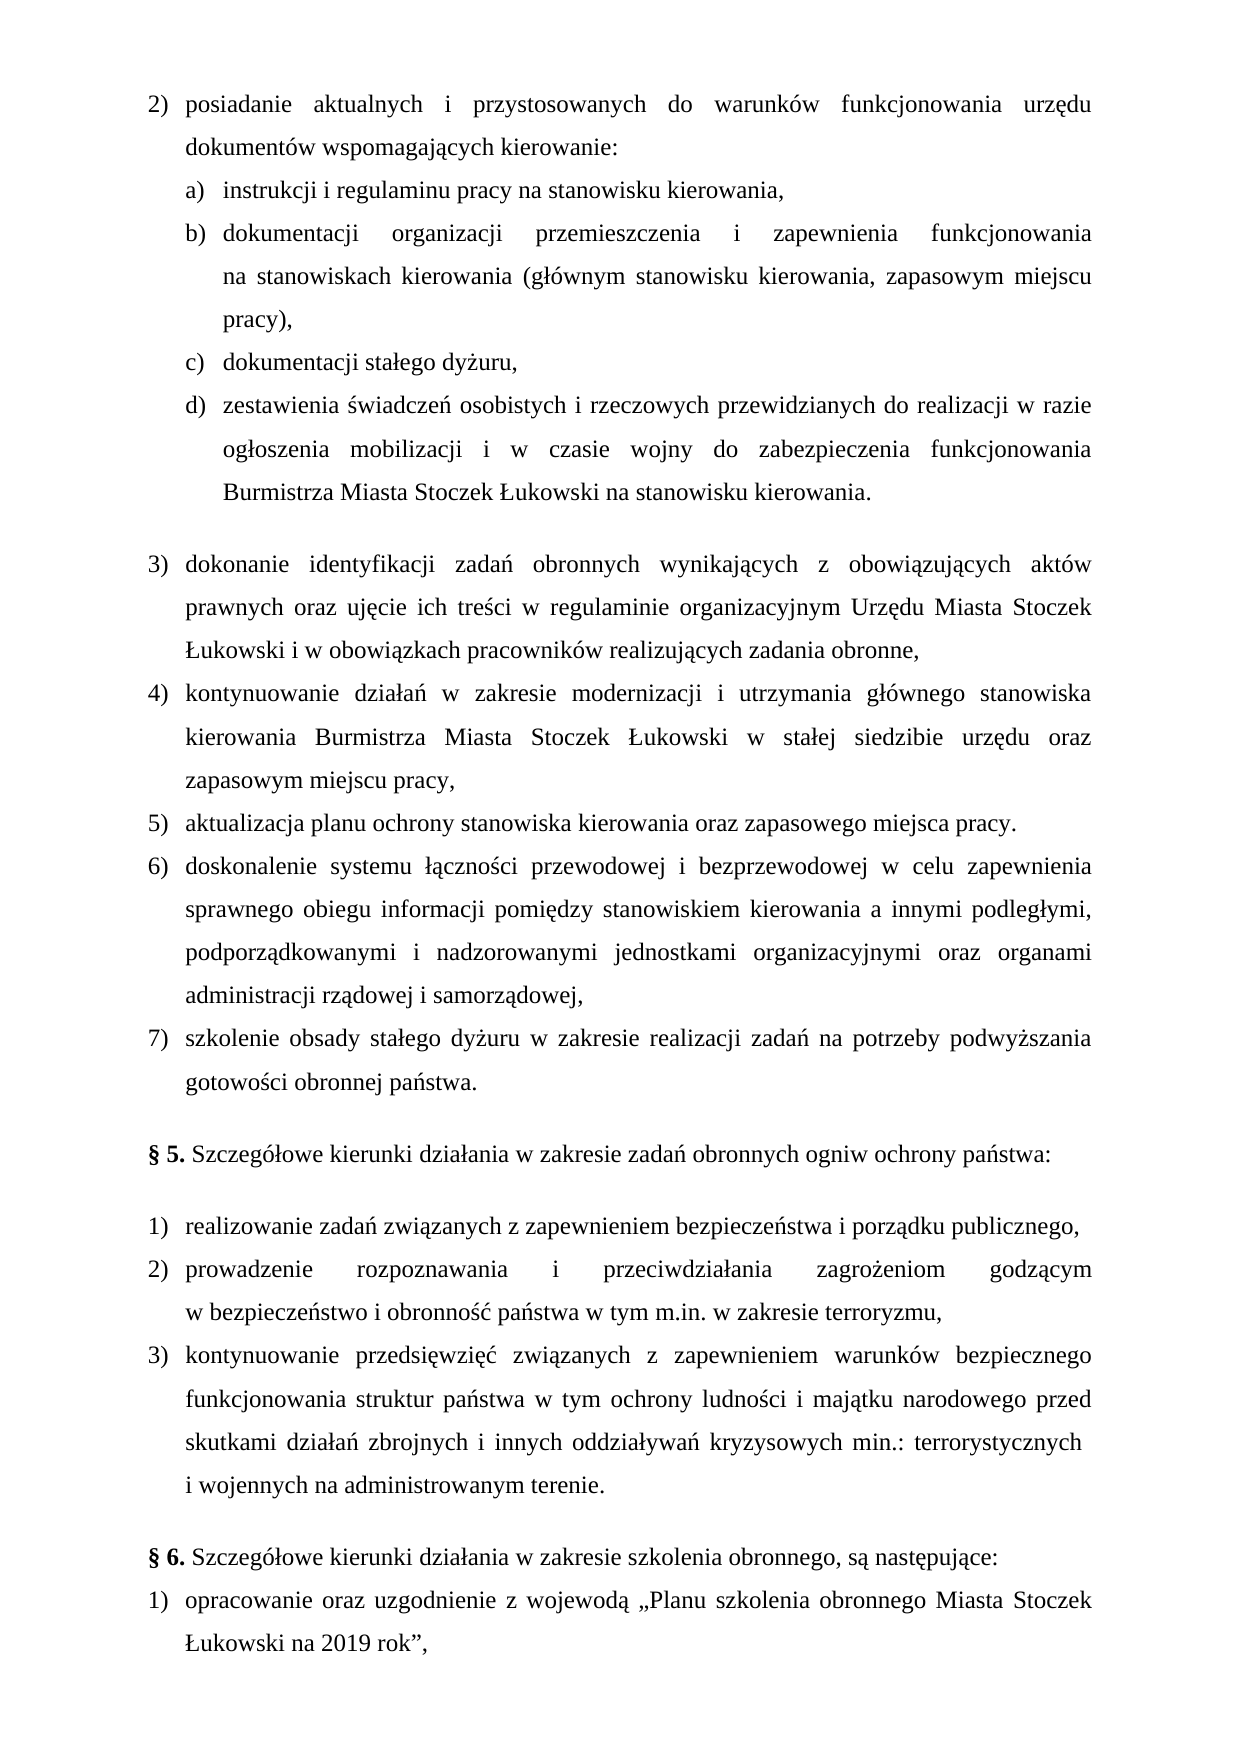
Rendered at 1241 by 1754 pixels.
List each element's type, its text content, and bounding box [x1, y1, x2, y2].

list opracowanie oraz uzgodnienie z wojewodą „Planu szkolenia obronnego Miasta Stoczek Łukowski na 2019 rok”, [148, 1585, 1092, 1657]
text § 6. Szczegółowe kierunki działania w zakresie szkolenia obronnego, są następujące: [148, 1542, 1092, 1571]
list dokumentacji stałego dyżuru, [185, 347, 1092, 376]
list prowadzenie rozpoznawania i przeciwdziałania zagrożeniom godzącym w bezpieczeństwo i obronność państwa w tym m.in. w zakresie terroryzmu, [148, 1254, 1092, 1326]
list posiadanie aktualnych i przystosowanych do warunków funkcjonowania urzędu dokumentów wspomagających kierowanie: [148, 89, 1092, 161]
list kontynuowanie działań w zakresie modernizacji i utrzymania głównego stanowiska kierowania Burmistrza Miasta Stoczek Łukowski w stałej siedzibie urzędu oraz zapasowym miejscu pracy, [148, 678, 1092, 793]
list dokonanie identyfikacji zadań obronnych wynikających z obowiązujących aktów prawnych oraz ujęcie ich treści w regulaminie organizacyjnym Urzędu Miasta Stoczek Łukowski i w obowiązkach pracowników realizujących zadania obronne, [148, 549, 1092, 664]
list szkolenie obsady stałego dyżuru w zakresie realizacji zadań na potrzeby podwyższania gotowości obronnej państwa. [148, 1023, 1092, 1095]
list aktualizacja planu ochrony stanowiska kierowania oraz zapasowego miejsca pracy. [148, 808, 1092, 837]
list dokumentacji organizacji przemieszczenia i zapewnienia funkcjonowania na stanowiskach kierowania (głównym stanowisku kierowania, zapasowym miejscu pracy), [185, 218, 1092, 333]
list doskonalenie systemu łączności przewodowej i bezprzewodowej w celu zapewnienia sprawnego obiegu informacji pomiędzy stanowiskiem kierowania a innymi podległymi, podporządkowanymi i nadzorowanymi jednostkami organizacyjnymi oraz organami administracji rządowej i samorządowej, [148, 851, 1092, 1009]
list kontynuowanie przedsięwzięć związanych z zapewnieniem warunków bezpiecznego funkcjonowania struktur państwa w tym ochrony ludności i majątku narodowego przed skutkami działań zbrojnych i innych oddziaływań kryzysowych min.: terrorystycznych i wojennych na administrowanym terenie. [148, 1341, 1092, 1499]
list instrukcji i regulaminu pracy na stanowisku kierowania, [185, 175, 1092, 204]
list realizowanie zadań związanych z zapewnieniem bezpieczeństwa i porządku publicznego, [148, 1211, 1092, 1240]
list zestawienia świadczeń osobistych i rzeczowych przewidzianych do realizacji w razie ogłoszenia mobilizacji i w czasie wojny do zabezpieczenia funkcjonowania Burmistrza Miasta Stoczek Łukowski na stanowisku kierowania. [185, 391, 1092, 506]
text § 5. Szczegółowe kierunki działania w zakresie zadań obronnych ogniw ochrony państwa: [148, 1139, 1092, 1168]
